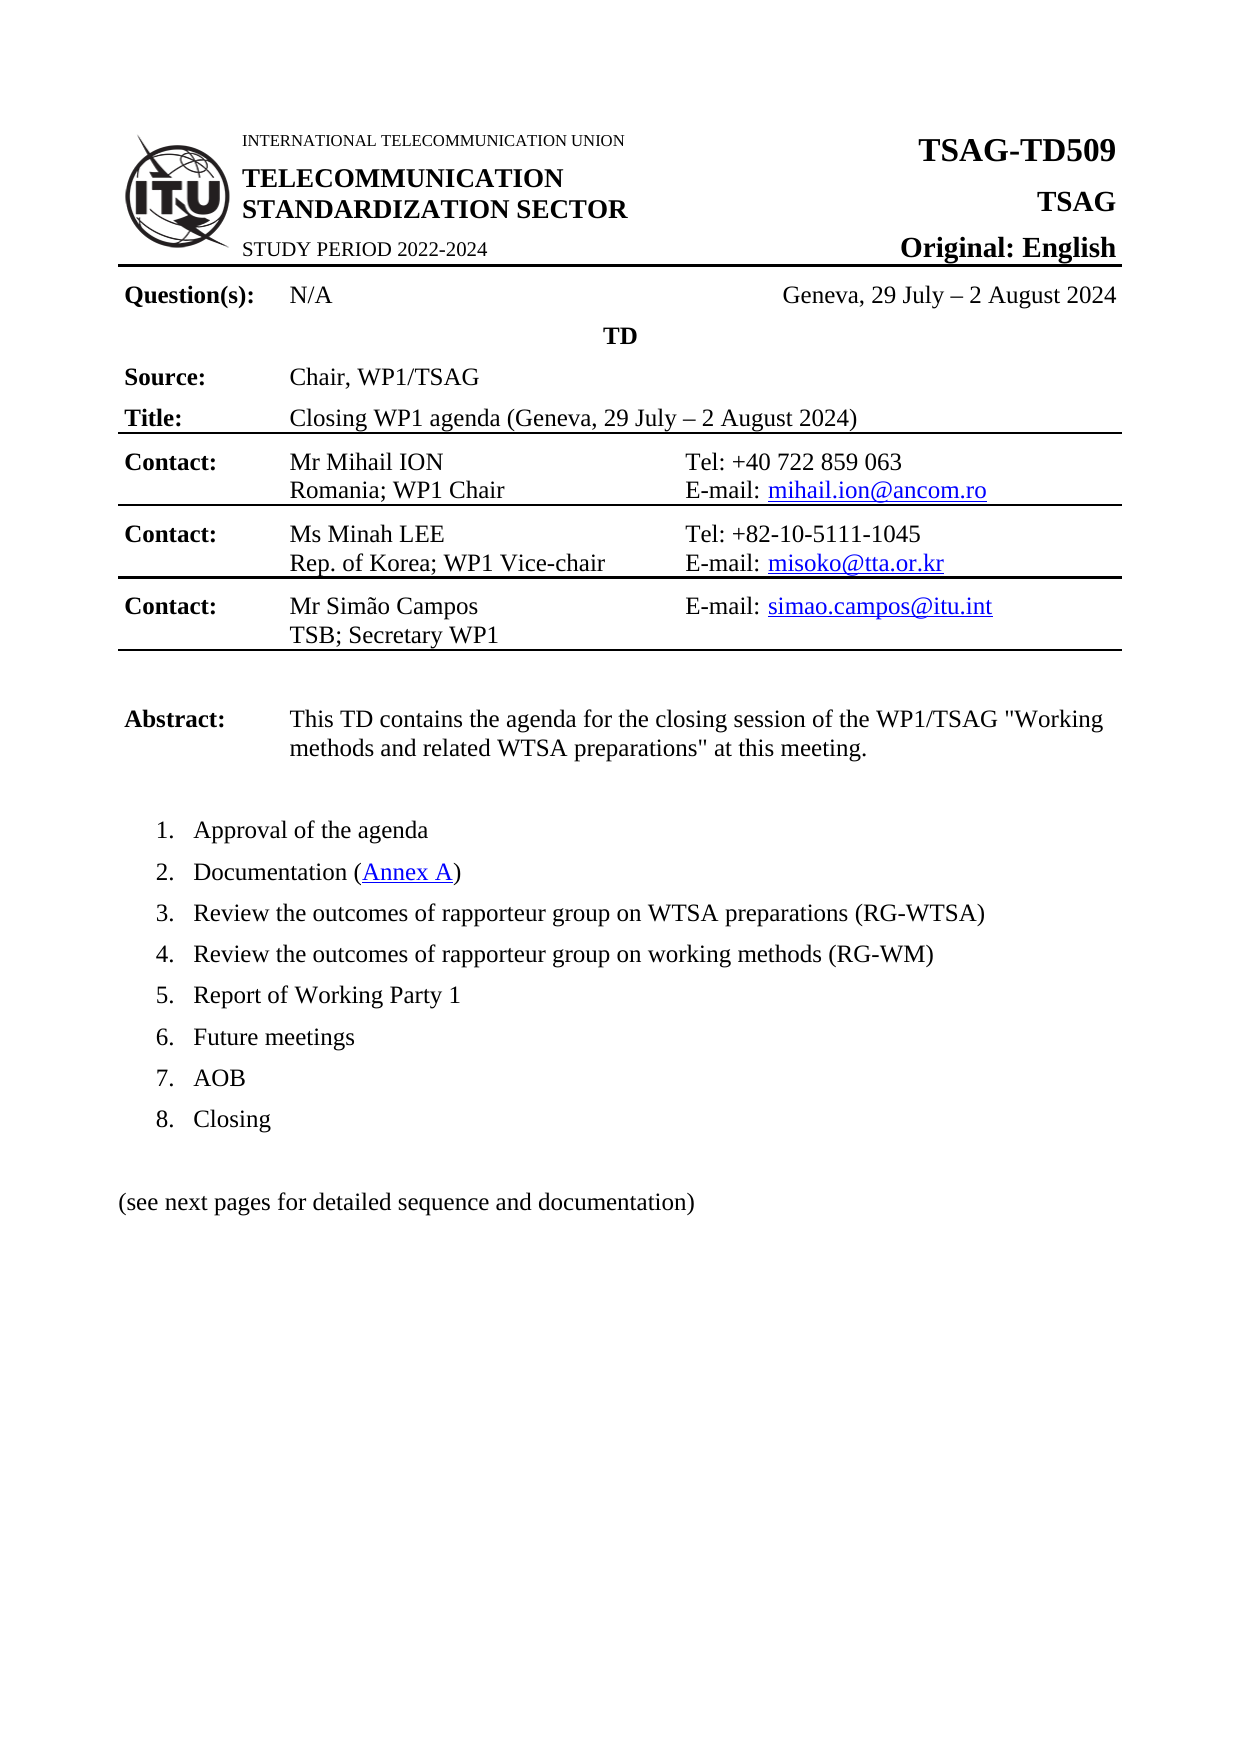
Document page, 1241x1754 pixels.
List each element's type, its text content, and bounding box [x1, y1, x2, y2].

list Approval of the agenda [156, 816, 1122, 844]
table_cell Ms Minah LEE Rep. of Korea; WP1 Vice-chair [283, 506, 679, 576]
table_cell Chair, WP1/TSAG [283, 350, 1122, 391]
table_header Abstract: [118, 692, 283, 762]
list AOB [156, 1063, 1122, 1092]
table_cell Geneva, 29 July – 2 August 2024 [703, 267, 1122, 308]
table_cell Contact: [118, 579, 283, 648]
list Future meetings [156, 1022, 1122, 1051]
table_cell E-mail: simao.campos@itu.int [679, 579, 1122, 648]
list Review the outcomes of rapporteur group on working methods (RG-WM) [156, 939, 1122, 968]
table_cell Closing WP1 agenda (Geneva, 29 July – 2 August 2024) [283, 391, 1122, 432]
table_cell Tel: +82-10-5111-1045 E-mail: misoko@tta.or.kr [679, 506, 1122, 576]
table_cell Original: English [703, 218, 1122, 264]
table_cell Tel: +40 722 859 063 E-mail: mihail.ion@ancom.ro [679, 434, 1122, 504]
table_header [118, 118, 236, 264]
list Report of Working Party 1 [156, 981, 1122, 1009]
list Review the outcomes of rapporteur group on WTSA preparations (RG-WTSA) [156, 898, 1122, 927]
table_cell Question(s): [118, 267, 283, 308]
text (see next pages for detailed sequence and documentation) [118, 1187, 1122, 1216]
table_cell Contact: [118, 506, 283, 576]
table_header This TD contains the agenda for the closing session of the WP1/TSAG "Working methods and related WTSA preparations" at this meeting. [284, 692, 1122, 762]
table_cell N/A [283, 267, 703, 308]
list Documentation (Annex A) [156, 857, 1122, 886]
picture [124, 133, 231, 249]
table_cell Source: [118, 350, 283, 391]
table_cell TD [118, 309, 1122, 350]
table_cell Mr Mihail ION Romania; WP1 Chair [283, 434, 679, 504]
table_cell Contact: [118, 434, 283, 504]
list Closing [156, 1104, 1122, 1133]
table_header INTERNATIONAL TELECOMMUNICATION UNION TELECOMMUNICATION STANDARDIZATION SECTOR STUDY PERIOD 2022-2024 [236, 118, 703, 264]
table_cell Mr Simão Campos TSB; Secretary WP1 [283, 579, 679, 648]
table_cell Title: [118, 391, 283, 432]
table_cell TSAG [703, 169, 1122, 218]
table_header TSAG-TD509 [703, 118, 1122, 169]
